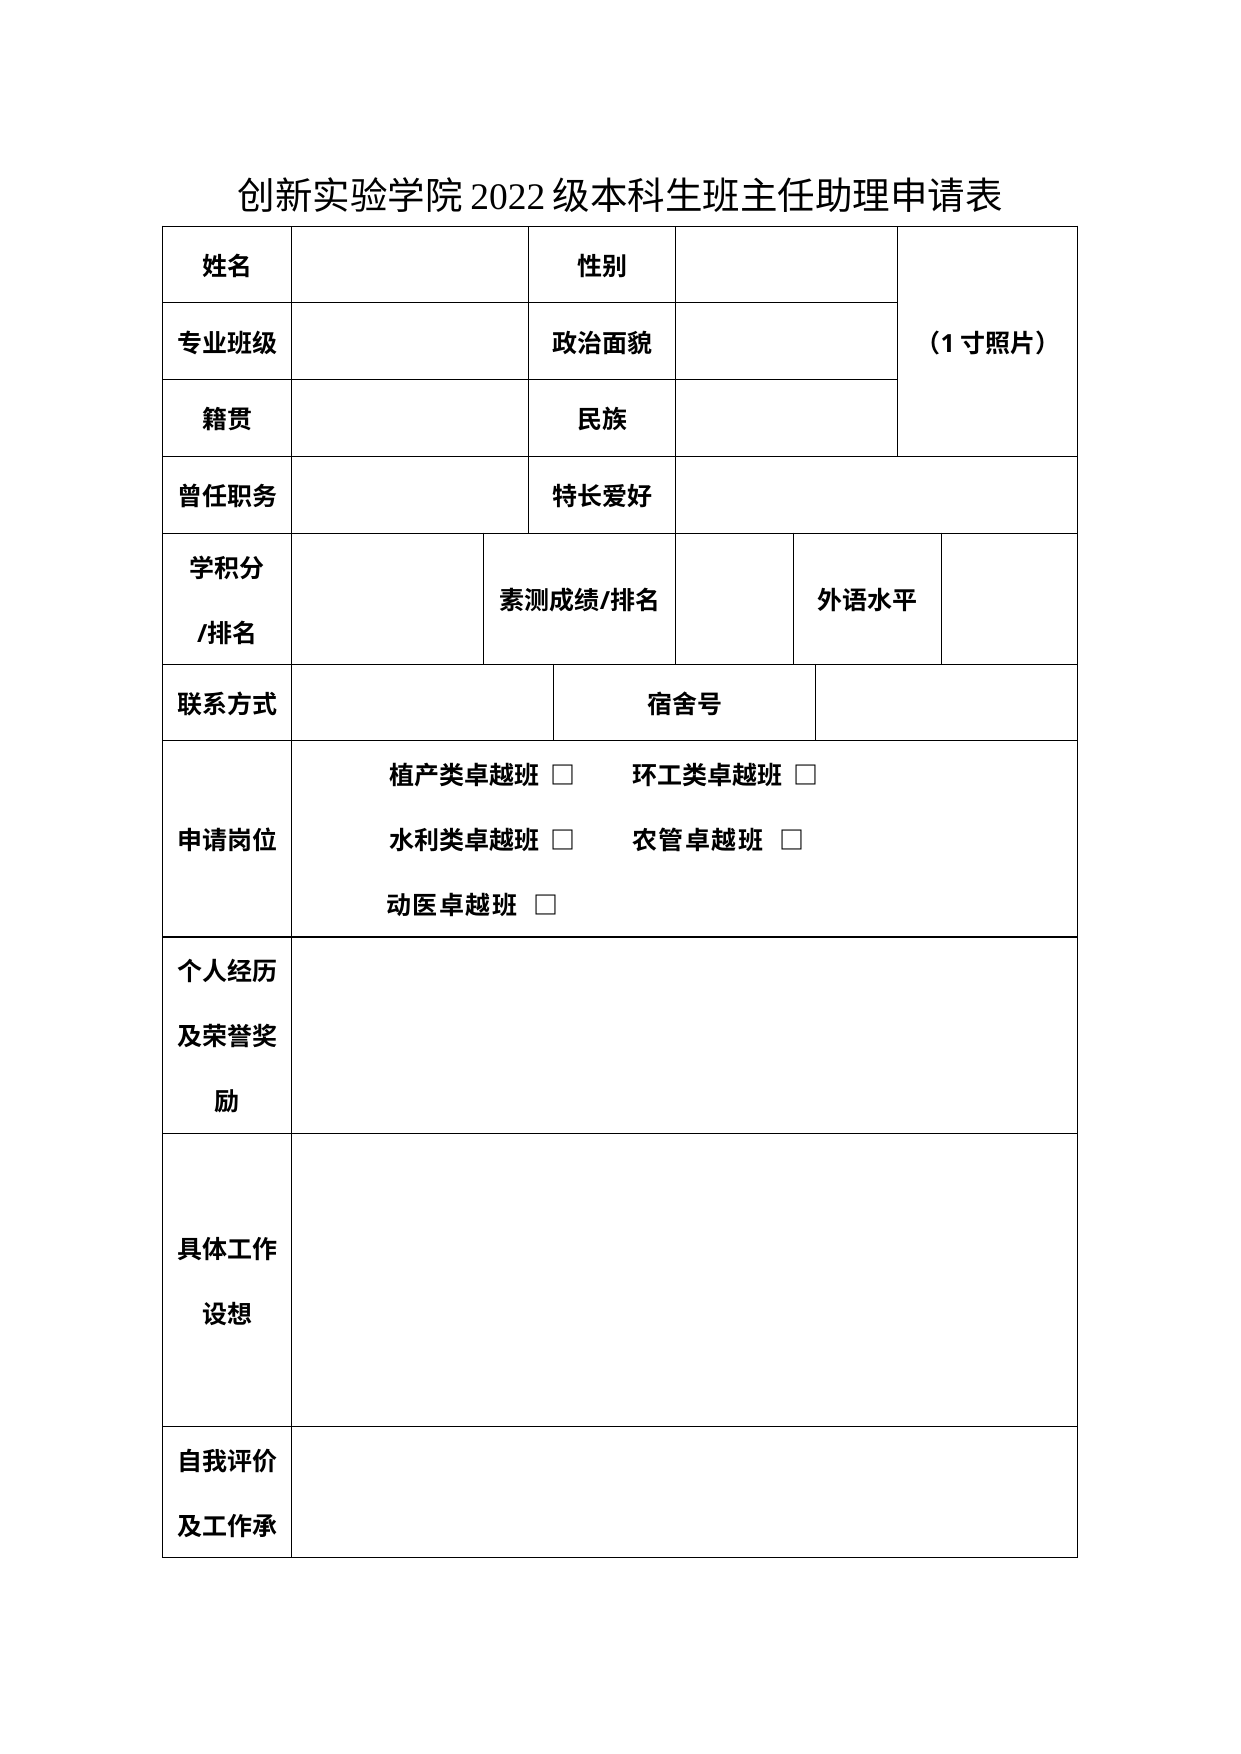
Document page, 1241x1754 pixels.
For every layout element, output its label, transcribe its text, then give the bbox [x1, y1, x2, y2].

table_header 性别 [529, 227, 675, 302]
table_cell 籍贯 [163, 380, 291, 456]
table_cell [292, 1134, 1077, 1426]
table_cell 联系方式 [163, 665, 291, 740]
table_cell 素测成绩/排名 [484, 534, 675, 664]
table_header 姓名 [163, 227, 291, 302]
table_cell [292, 665, 553, 740]
table_cell [292, 534, 483, 664]
table_cell [292, 303, 528, 379]
table_header [676, 227, 897, 302]
text 创新实验学院2022级本科生班主任助理申请表 [148, 161, 1092, 226]
table_cell 民族 [529, 380, 675, 456]
table_cell [676, 303, 897, 379]
table_cell 学积分 /排名 [163, 534, 291, 664]
table_cell [676, 380, 897, 456]
table_cell [676, 457, 1077, 533]
table_cell 外语水平 [794, 534, 941, 664]
table_cell 政治面貌 [529, 303, 675, 379]
table_cell [676, 534, 793, 664]
table_cell 曾任职务 [163, 457, 291, 533]
table_cell 植产类卓越班 □ 环工类卓越班 □ 水利类卓越班 □ 农管卓越班 □ 动医卓越班 □ [292, 741, 1077, 936]
table_header （1寸照片） [898, 227, 1077, 456]
table_cell 自我评价及工作承诺 [163, 1427, 291, 1557]
table_cell [816, 665, 1077, 740]
table_cell [942, 534, 1077, 664]
table_cell 特长爱好 [529, 457, 675, 533]
table_header [292, 227, 528, 302]
table_cell 个人经历及荣誉奖励 [163, 938, 291, 1132]
table_cell [292, 457, 528, 533]
table_cell 专业班级 [163, 303, 291, 379]
table_cell 具体工作设想 [163, 1134, 291, 1426]
table_cell [292, 938, 1077, 1132]
table_cell [292, 1427, 1077, 1557]
table_cell [292, 380, 528, 456]
table_cell 宿舍号 [554, 665, 815, 740]
table_cell 申请岗位 [163, 741, 291, 936]
